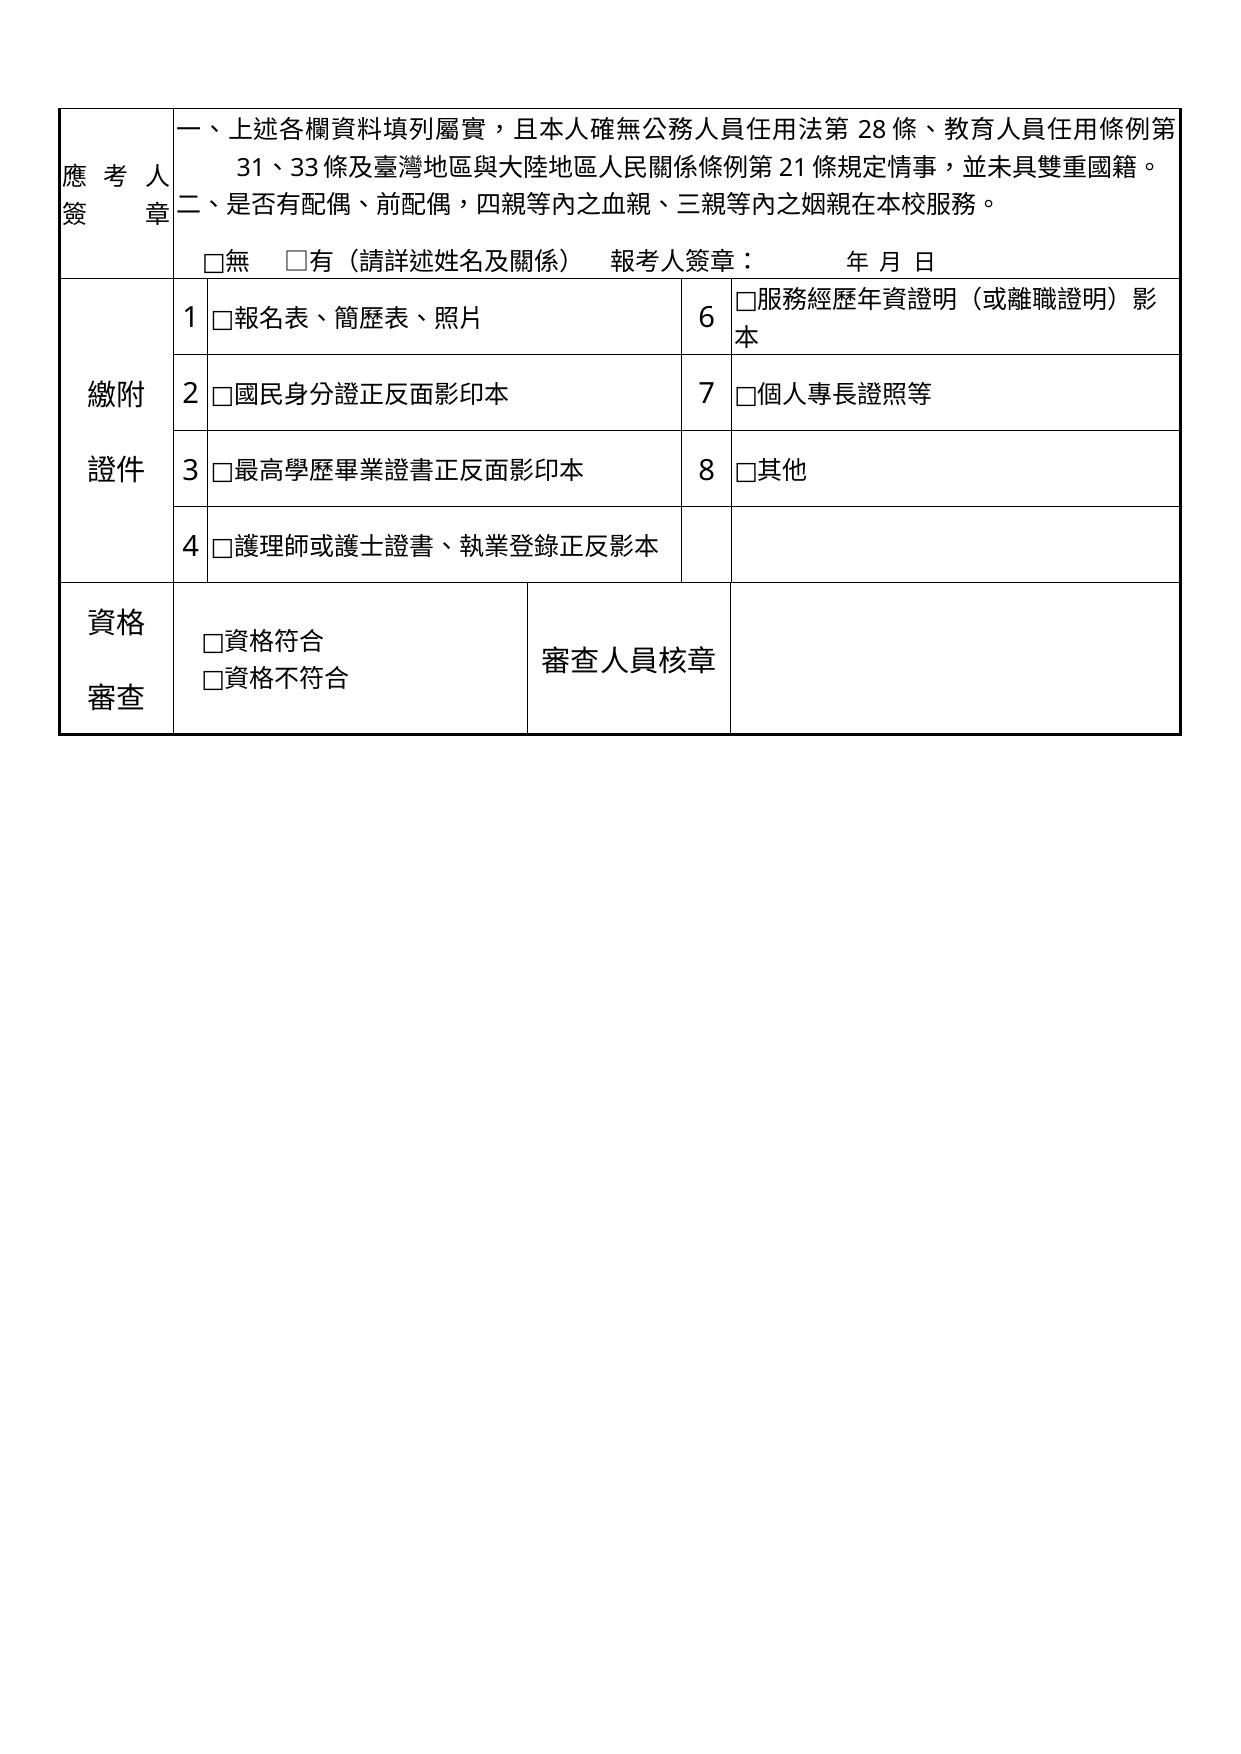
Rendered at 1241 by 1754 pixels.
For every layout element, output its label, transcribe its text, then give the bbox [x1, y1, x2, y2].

table_cell □服務經歷年資證明（或離職證明）影本 [732, 279, 1179, 354]
table_cell 資格 審查 [61, 583, 173, 733]
table_cell □最高學歷畢業證書正反面影印本 [208, 431, 681, 506]
table_cell 2 [174, 355, 207, 430]
table_cell [682, 507, 731, 582]
table_cell □其他 [732, 431, 1179, 506]
table_cell 6 [682, 279, 731, 354]
table_cell □國民身分證正反面影印本 [208, 355, 681, 430]
table_cell [731, 583, 1179, 733]
table_cell 4 [174, 507, 207, 582]
table_cell 8 [682, 431, 731, 506]
table_cell 應考人 簽章 [61, 109, 173, 278]
table_cell 3 [174, 431, 207, 506]
table_cell □報名表、簡歷表、照片 [208, 279, 681, 354]
table_cell 繳附 證件 [61, 279, 173, 582]
table_cell 7 [682, 355, 731, 430]
table_cell 一、上述各欄資料填列屬實，且本人確無公務人員任用法第28條、教育人員任用條例第31、33條及臺灣地區與大陸地區人民關係條例第21條規定情事，並未具雙重國籍。 二、是否有配偶、前配偶，四親等內之血親、三親等內之姻親在本校服務。 □無 □有（請詳述姓名及關係） 報考人簽章： 年 月 日 [174, 109, 1179, 278]
table_cell □個人專長證照等 [732, 355, 1179, 430]
table_cell □護理師或護士證書、執業登錄正反影本 [208, 507, 681, 582]
table_cell [732, 507, 1179, 582]
table_cell 1 [174, 279, 207, 354]
table_cell □資格符合 □資格不符合 [174, 583, 527, 733]
table_cell 審查人員核章 [528, 583, 730, 733]
